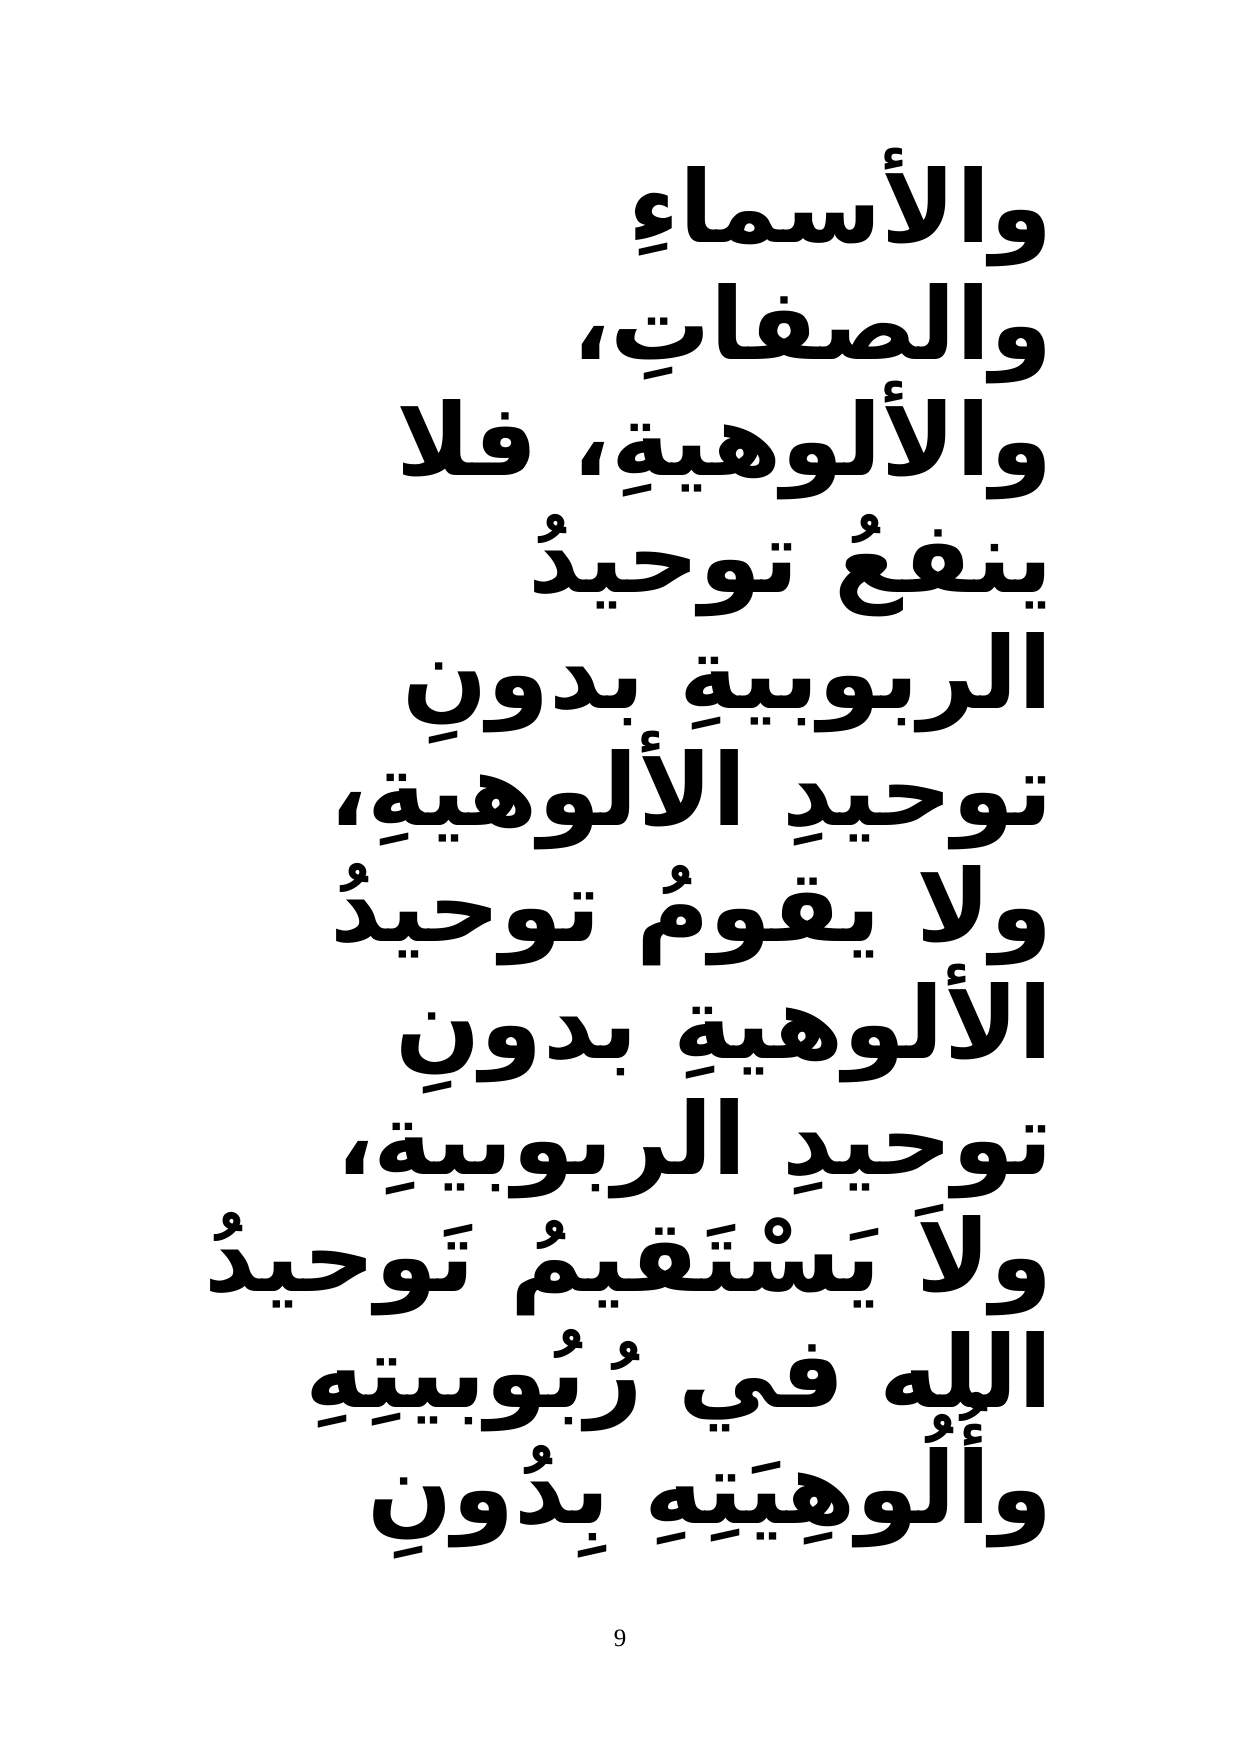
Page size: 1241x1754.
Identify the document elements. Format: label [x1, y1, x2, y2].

text [187, 150, 1053, 1547]
